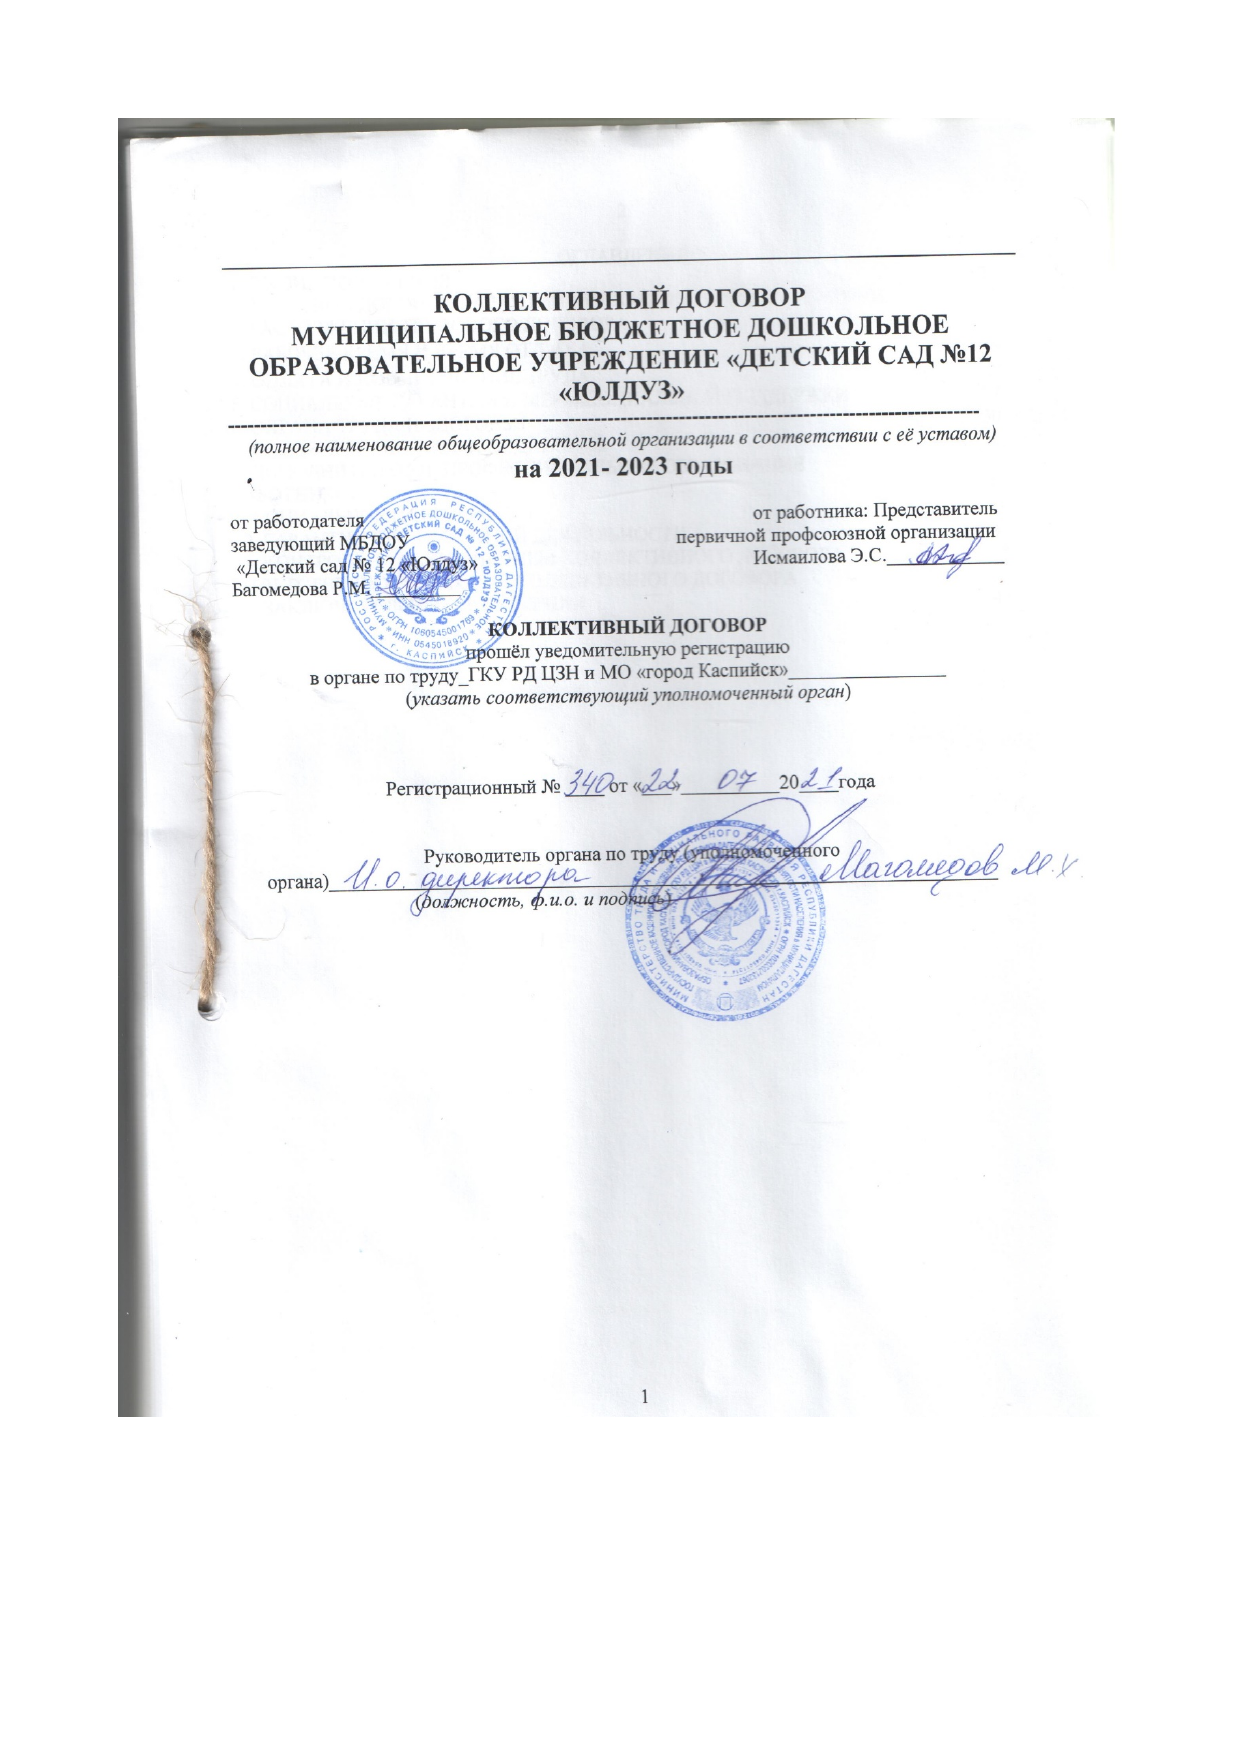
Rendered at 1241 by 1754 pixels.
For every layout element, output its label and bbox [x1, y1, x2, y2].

picture [118, 118, 1123, 1417]
